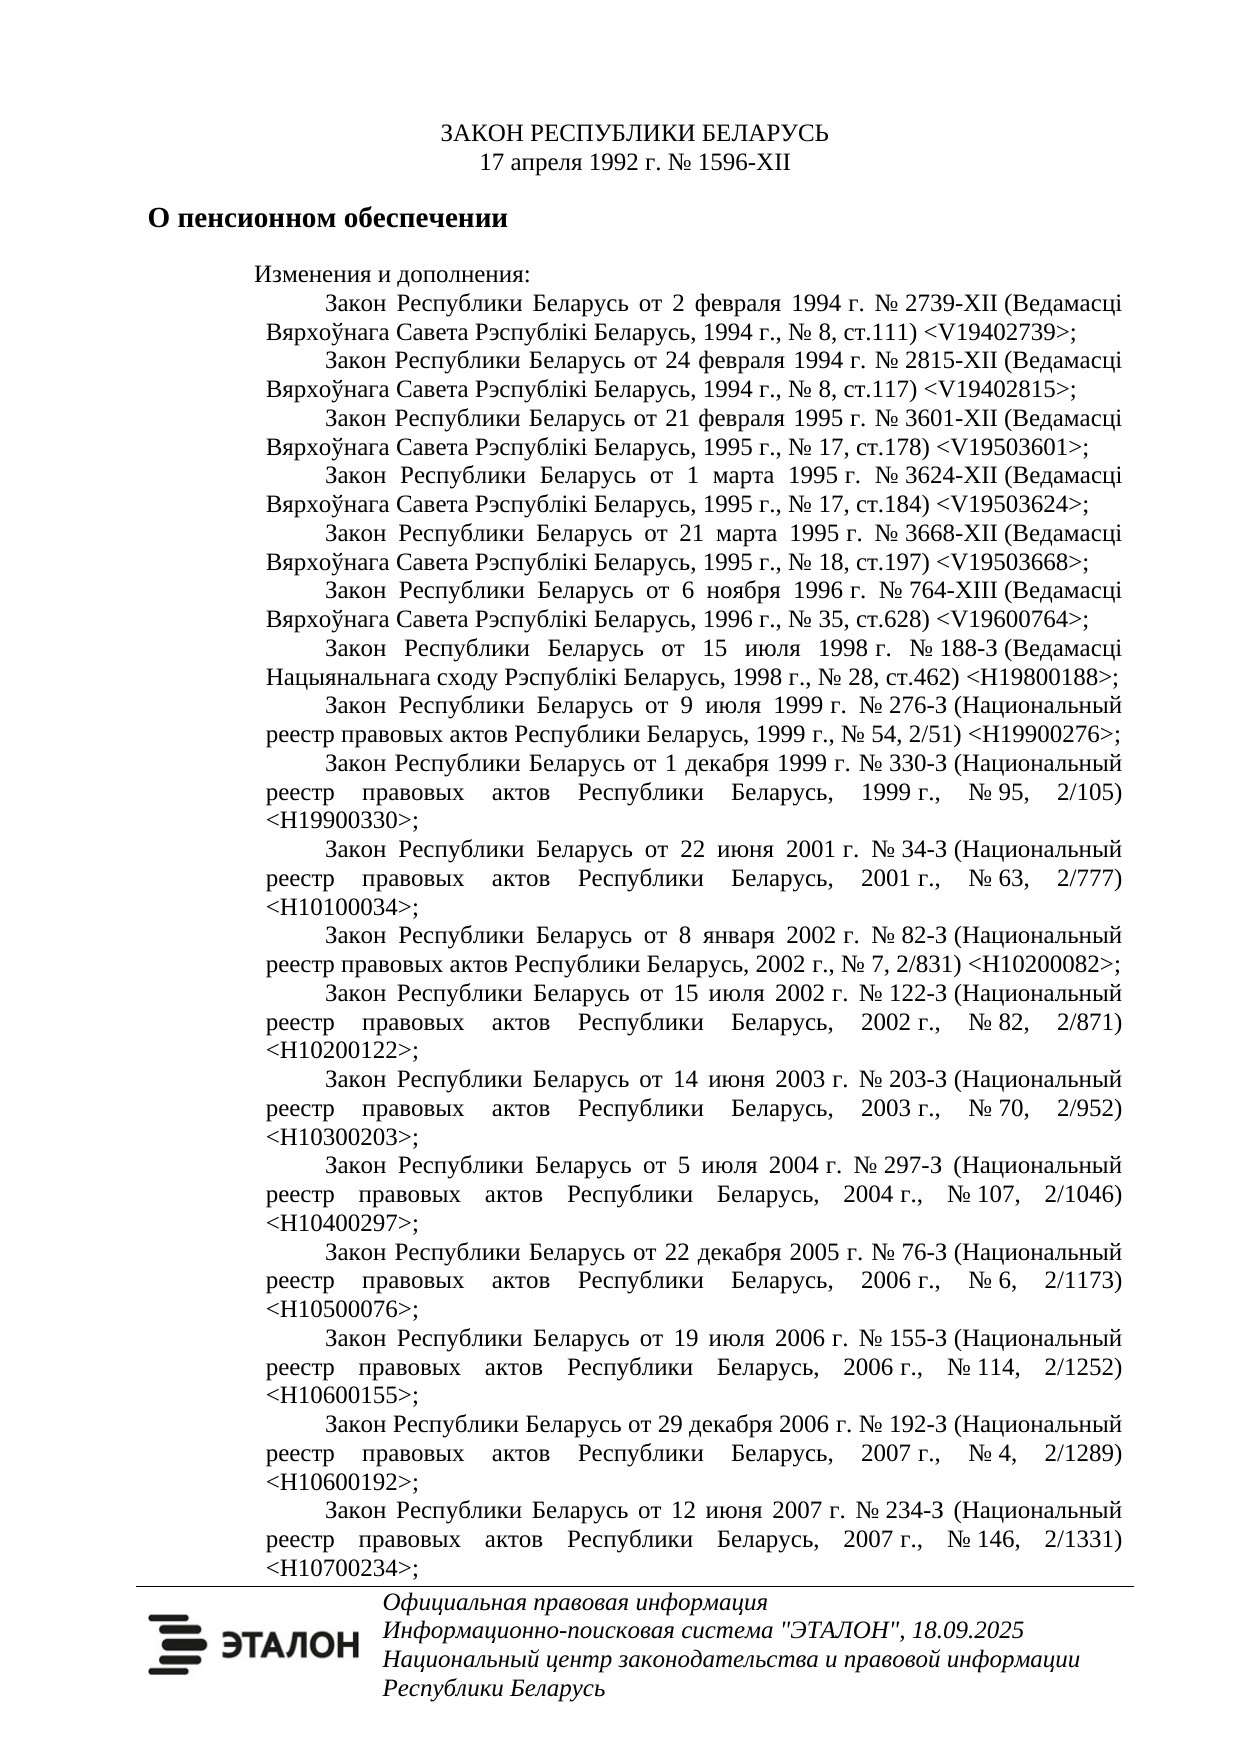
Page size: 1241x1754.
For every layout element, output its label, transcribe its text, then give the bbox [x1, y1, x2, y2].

text ЗАКОН РЕСПУБЛИКИ БЕЛАРУСЬ [147, 118, 1122, 147]
text Закон Республики Беларусь от 6 ноября 1996 г. № 764-XІІІ (Ведамасці Вярхоўнага Савета Рэспублікі Беларусь, 1996 г., № 35, ст.628) <V19600764>; [266, 575, 1122, 633]
text 17 апреля 1992 г. № 1596-XII [147, 147, 1122, 176]
text Закон Республики Беларусь от 19 июля 2006 г. № 155-З (Национальный реестр правовых актов Республики Беларусь, 2006 г., № 114, 2/1252) <H10600155>; [266, 1323, 1122, 1409]
text Закон Республики Беларусь от 22 июня 2001 г. № 34-З (Национальный реестр правовых актов Республики Беларусь, 2001 г., № 63, 2/777) <H10100034>; [266, 834, 1122, 920]
text Закон Республики Беларусь от 14 июня 2003 г. № 203-З (Национальный реестр правовых актов Республики Беларусь, 2003 г., № 70, 2/952) <H10300203>; [266, 1064, 1122, 1150]
text Закон Республики Беларусь от 15 июля 2002 г. № 122-З (Национальный реестр правовых актов Республики Беларусь, 2002 г., № 82, 2/871) <H10200122>; [266, 978, 1122, 1064]
text Закон Республики Беларусь от 8 января 2002 г. № 82-З (Национальный реестр правовых актов Республики Беларусь, 2002 г., № 7, 2/831) <H10200082>; [266, 920, 1122, 978]
text Закон Республики Беларусь от 2 февраля 1994 г. № 2739-XІІ (Ведамасці Вярхоўнага Савета Рэспублікі Беларусь, 1994 г., № 8, ст.111) <V19402739>; [266, 288, 1122, 345]
text Закон Республики Беларусь от 22 декабря 2005 г. № 76-З (Национальный реестр правовых актов Республики Беларусь, 2006 г., № 6, 2/1173) <H10500076>; [266, 1237, 1122, 1323]
text Закон Республики Беларусь от 21 февраля 1995 г. № 3601-XІІ (Ведамасці Вярхоўнага Савета Рэспублікі Беларусь, 1995 г., № 17, ст.178) <V19503601>; [266, 403, 1122, 460]
text Закон Республики Беларусь от 9 июля 1999 г. № 276-З (Национальный реестр правовых актов Республики Беларусь, 1999 г., № 54, 2/51) <H19900276>; [266, 690, 1122, 748]
text Закон Республики Беларусь от 12 июня 2007 г. № 234-З (Национальный реестр правовых актов Республики Беларусь, 2007 г., № 146, 2/1331) <H10700234>; [266, 1495, 1122, 1582]
text Закон Республики Беларусь от 21 марта 1995 г. № 3668-XІІ (Ведамасці Вярхоўнага Савета Рэспублікі Беларусь, 1995 г., № 18, ст.197) <V19503668>; [266, 518, 1122, 575]
text Изменения и дополнения: [254, 259, 1122, 288]
picture [147, 1612, 360, 1677]
text Закон Республики Беларусь от 1 марта 1995 г. № 3624-XІІ (Ведамасці Вярхоўнага Савета Рэспублікі Беларусь, 1995 г., № 17, ст.184) <V19503624>; [266, 460, 1122, 518]
text Закон Республики Беларусь от 29 декабря 2006 г. № 192-З (Национальный реестр правовых актов Республики Беларусь, 2007 г., № 4, 2/1289) <H10600192>; [266, 1409, 1122, 1495]
text Закон Республики Беларусь от 1 декабря 1999 г. № 330-З (Национальный реестр правовых актов Республики Беларусь, 1999 г., № 95, 2/105) <H19900330>; [266, 748, 1122, 834]
title О пенсионном обеспечении [147, 201, 886, 234]
text Закон Республики Беларусь от 24 февраля 1994 г. № 2815-XІІ (Ведамасці Вярхоўнага Савета Рэспублікі Беларусь, 1994 г., № 8, ст.117) <V19402815>; [266, 345, 1122, 403]
text Закон Республики Беларусь от 15 июля 1998 г. № 188-З (Ведамасці Нацыянальнага сходу Рэспублікі Беларусь, 1998 г., № 28, ст.462) <H19800188>; [266, 633, 1122, 690]
text Закон Республики Беларусь от 5 июля 2004 г. № 297-З (Национальный реестр правовых актов Республики Беларусь, 2004 г., № 107, 2/1046) <H10400297>; [266, 1150, 1122, 1237]
